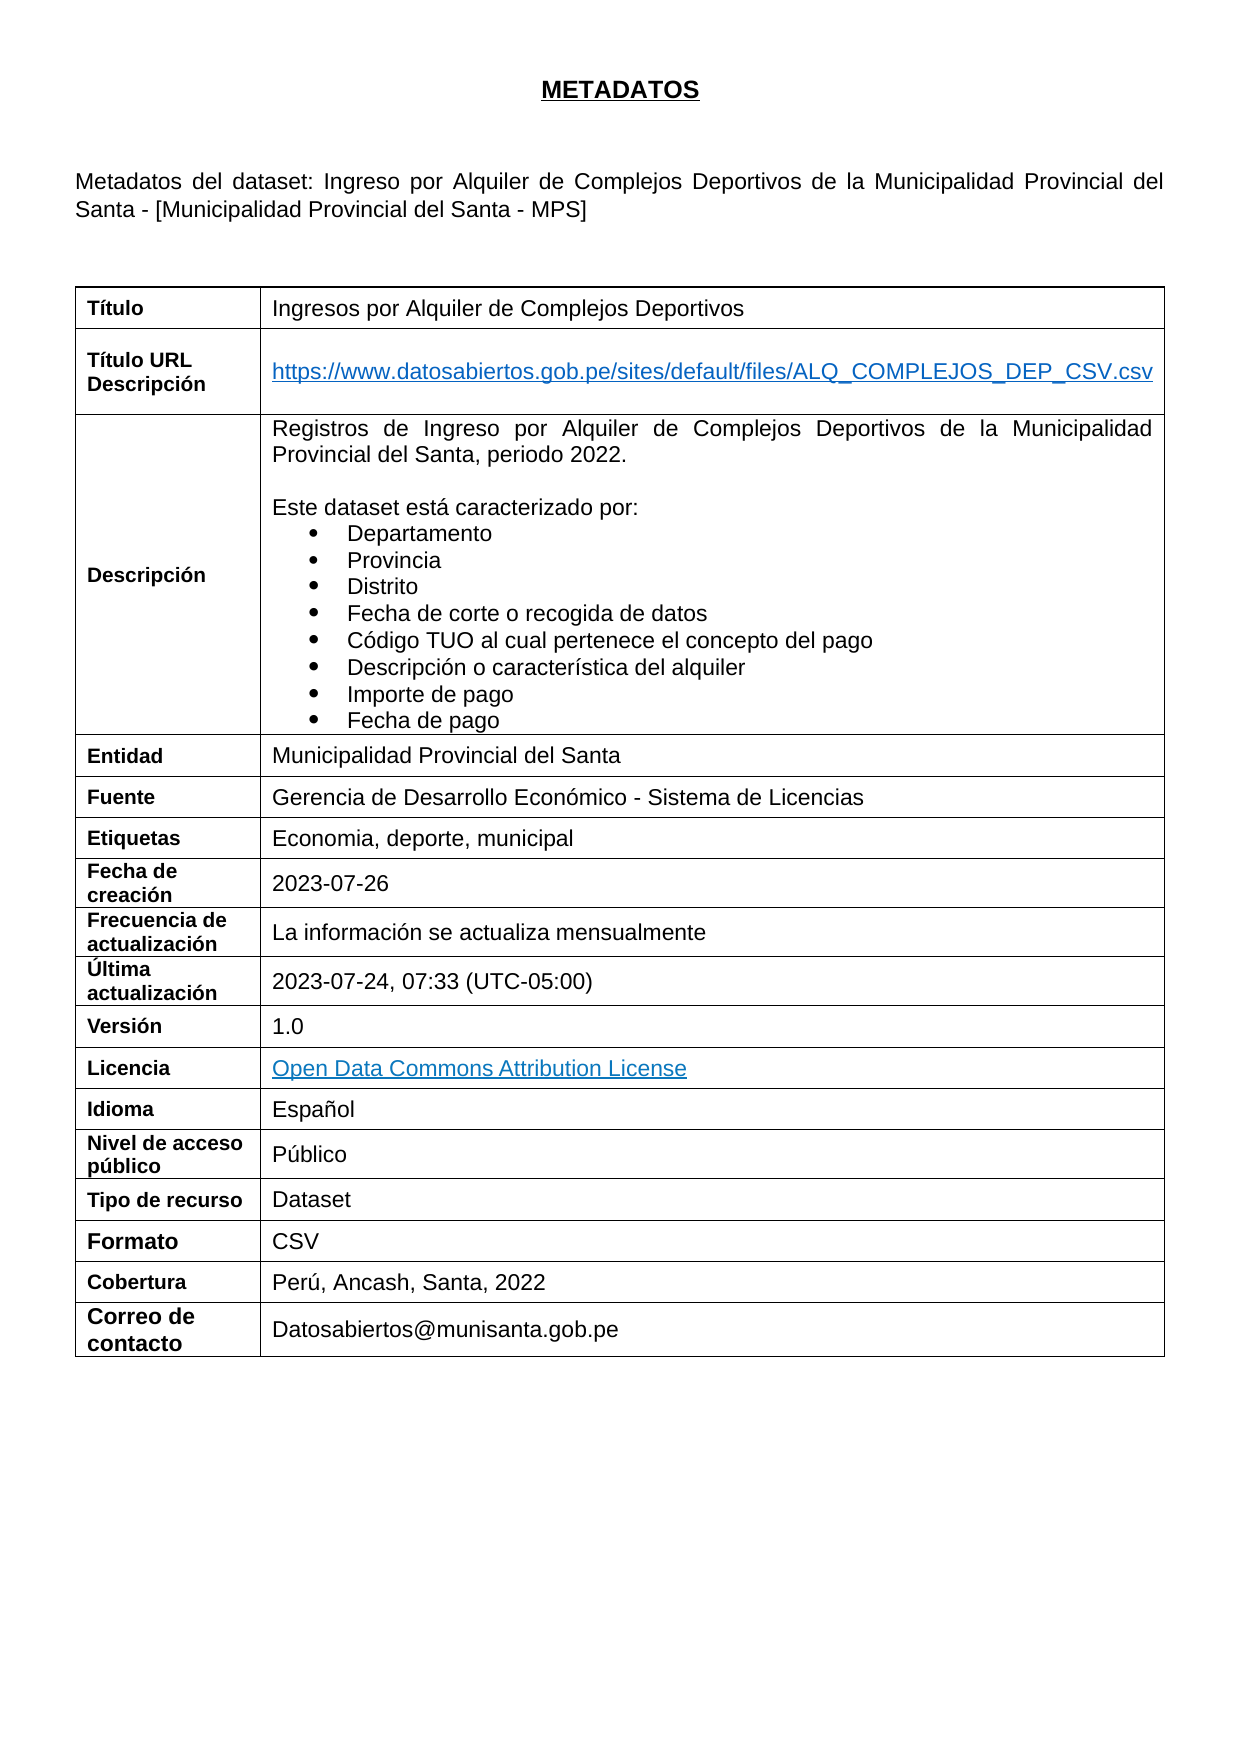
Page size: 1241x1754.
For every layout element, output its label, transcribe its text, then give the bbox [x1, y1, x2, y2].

table_cell Correo de contacto [76, 1303, 260, 1356]
table_cell Etiquetas [76, 818, 260, 858]
table_cell Dataset [261, 1179, 1164, 1219]
table_cell Datosabiertos@munisanta.gob.pe [261, 1303, 1164, 1356]
table_header Título [76, 288, 260, 328]
table_cell Entidad [76, 735, 260, 776]
table_cell Público [261, 1130, 1164, 1178]
table_cell La información se actualiza mensualmente [261, 908, 1164, 956]
table_cell Formato [76, 1221, 260, 1261]
table_cell Gerencia de Desarrollo Económico - Sistema de Licencias [261, 777, 1164, 817]
table_cell Tipo de recurso [76, 1179, 260, 1219]
table_cell Cobertura [76, 1262, 260, 1302]
table_cell Frecuencia de actualización [76, 908, 260, 956]
table_cell Licencia [76, 1048, 260, 1088]
table_cell 2023-07-26 [261, 859, 1164, 907]
table_cell Idioma [76, 1089, 260, 1129]
table_cell Perú, Ancash, Santa, 2022 [261, 1262, 1164, 1302]
table_cell Registros de Ingreso por Alquiler de Complejos Deportivos de la Municipalidad Provincial del Santa, periodo 2022. Este dataset está caracterizado por: Departamento Provincia Distrito Fecha de corte o recogida de datos Código TUO al cual pertenece el concepto del pago Descripción o característica del alquiler Importe de pago Fecha de pago [261, 415, 1164, 734]
table_cell Economia, deporte, municipal [261, 818, 1164, 858]
table_cell 2023-07-24, 07:33 (UTC-05:00) [261, 957, 1164, 1005]
table_cell Español [261, 1089, 1164, 1129]
table_cell Versión [76, 1006, 260, 1047]
table_cell CSV [261, 1221, 1164, 1261]
table_cell https://www.datosabiertos.gob.pe/sites/default/files/ALQ_COMPLEJOS_DEP_CSV.csv [261, 329, 1164, 414]
table_cell Título URL Descripción [76, 329, 260, 414]
table_cell 1.0 [261, 1006, 1164, 1047]
table_cell Fuente [76, 777, 260, 817]
text Metadatos del dataset: Ingreso por Alquiler de Complejos Deportivos de la Municipalidad Provincial del Santa - [Municipalidad Provincial del Santa - MPS] [75, 168, 1165, 223]
text METADATOS [75, 75, 1165, 104]
table_cell Última actualización [76, 957, 260, 1005]
table_cell Nivel de acceso público [76, 1130, 260, 1178]
table_cell Fecha de creación [76, 859, 260, 907]
table_cell Descripción [76, 415, 260, 734]
table_header Ingresos por Alquiler de Complejos Deportivos [261, 288, 1164, 328]
table_cell Open Data Commons Attribution License [261, 1048, 1164, 1088]
table_cell Municipalidad Provincial del Santa [261, 735, 1164, 776]
